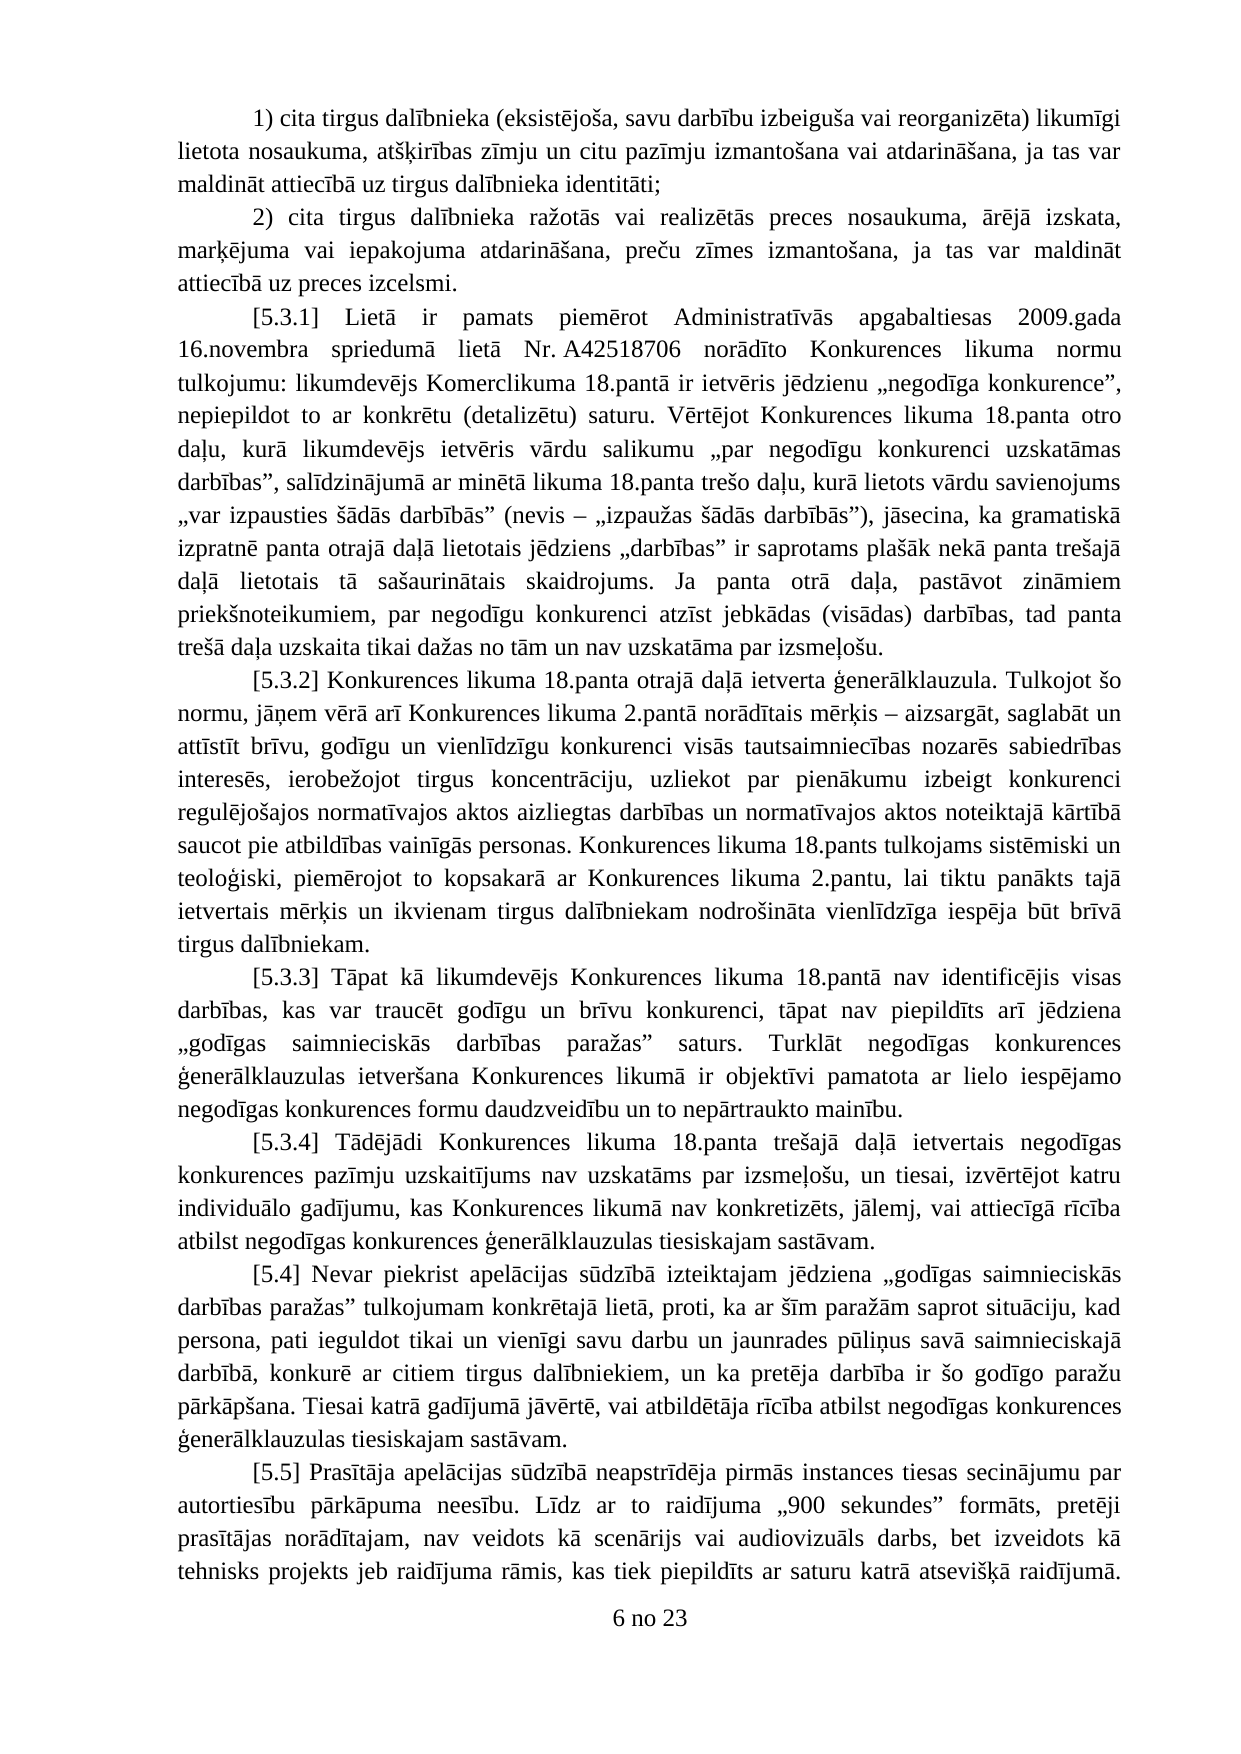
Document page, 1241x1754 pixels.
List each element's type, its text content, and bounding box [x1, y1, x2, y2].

text [5.3.3] Tāpat kā likumdevējs Konkurences likuma 18.pantā nav identificējis visas darbības, kas var traucēt godīgu un brīvu konkurenci, tāpat nav piepildīts arī jēdziena „godīgas saimnieciskās darbības paražas” saturs. Turklāt negodīgas konkurences ģenerālklauzulas ietveršana Konkurences likumā ir objektīvi pamatota ar lielo iespējamo negodīgas konkurences formu daudzveidību un to nepārtraukto mainību. [177, 962, 1122, 1123]
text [177, 1457, 1122, 1585]
text 1) cita tirgus dalībnieka (eksistējoša, savu darbību izbeiguša vai reorganizēta) likumīgi lietota nosaukuma, atšķirības zīmju un citu pazīmju izmantošana vai atdarināšana, ja tas var maldināt attiecībā uz tirgus dalībnieka identitāti; [177, 103, 1122, 198]
text [5.4] Nevar piekrist apelācijas sūdzībā izteiktajam jēdziena „godīgas saimnieciskās darbības paražas” tulkojumam konkrētajā lietā, proti, ka ar šīm paražām saprot situāciju, kad persona, pati ieguldot tikai un vienīgi savu darbu un jaunrades pūliņus savā saimnieciskajā darbībā, konkurē ar citiem tirgus dalībniekiem, un ka pretēja darbība ir šo godīgo paražu pārkāpšana. Tiesai katrā gadījumā jāvērtē, vai atbildētāja rīcība atbilst negodīgas konkurences ģenerālklauzulas tiesiskajam sastāvam. [177, 1259, 1122, 1453]
text [5.3.2] Konkurences likuma 18.panta otrajā daļā ietverta ģenerālklauzula. Tulkojot šo normu, jāņem vērā arī Konkurences likuma 2.pantā norādītais mērķis – aizsargāt, saglabāt un attīstīt brīvu, godīgu un vienlīdzīgu konkurenci visās tautsaimniecības nozarēs sabiedrības interesēs, ierobežojot tirgus koncentrāciju, uzliekot par pienākumu izbeigt konkurenci regulējošajos normatīvajos aktos aizliegtas darbības un normatīvajos aktos noteiktajā kārtībā saucot pie atbildības vainīgās personas. Konkurences likuma 18.pants tulkojams sistēmiski un teoloģiski, piemērojot to kopsakarā ar Konkurences likuma 2.pantu, lai tiktu panākts tajā ietvertais mērķis un ikvienam tirgus dalībniekam nodrošināta vienlīdzīga iespēja būt brīvā tirgus dalībniekam. [177, 665, 1122, 958]
text 2) cita tirgus dalībnieka ražotās vai realizētās preces nosaukuma, ārējā izskata, marķējuma vai iepakojuma atdarināšana, preču zīmes izmantošana, ja tas var maldināt attiecībā uz preces izcelsmi. [177, 202, 1122, 297]
text [5.3.4] Tādējādi Konkurences likuma 18.panta trešajā daļā ietvertais negodīgas konkurences pazīmju uzskaitījums nav uzskatāms par izsmeļošu, un tiesai, izvērtējot katru individuālo gadījumu, kas Konkurences likumā nav konkretizēts, jālemj, vai attiecīgā rīcība atbilst negodīgas konkurences ģenerālklauzulas tiesiskajam sastāvam. [177, 1127, 1122, 1255]
text [5.3.1] Lietā ir pamats piemērot Administratīvās apgabaltiesas 2009.gada 16.novembra spriedumā lietā Nr. A42518706 norādīto Konkurences likuma normu tulkojumu: likumdevējs Komerclikuma 18.pantā ir ietvēris jēdzienu „negodīga konkurence”, nepiepildot to ar konkrētu (detalizētu) saturu. Vērtējot Konkurences likuma 18.panta otro daļu, kurā likumdevējs ietvēris vārdu salikumu „par negodīgu konkurenci uzskatāmas darbības”, salīdzinājumā ar minētā likuma 18.panta trešo daļu, kurā lietots vārdu savienojums „var izpausties šādās darbībās” (nevis – „izpaužas šādās darbībās”), jāsecina, ka gramatiskā izpratnē panta otrajā daļā lietotais jēdziens „darbības” ir saprotams plašāk nekā panta trešajā daļā lietotais tā sašaurinātais skaidrojums. Ja panta otrā daļa, pastāvot zināmiem priekšnoteikumiem, par negodīgu konkurenci atzīst jebkādas (visādas) darbības, tad panta trešā daļa uzskaita tikai dažas no tām un nav uzskatāma par izsmeļošu. [177, 302, 1122, 661]
